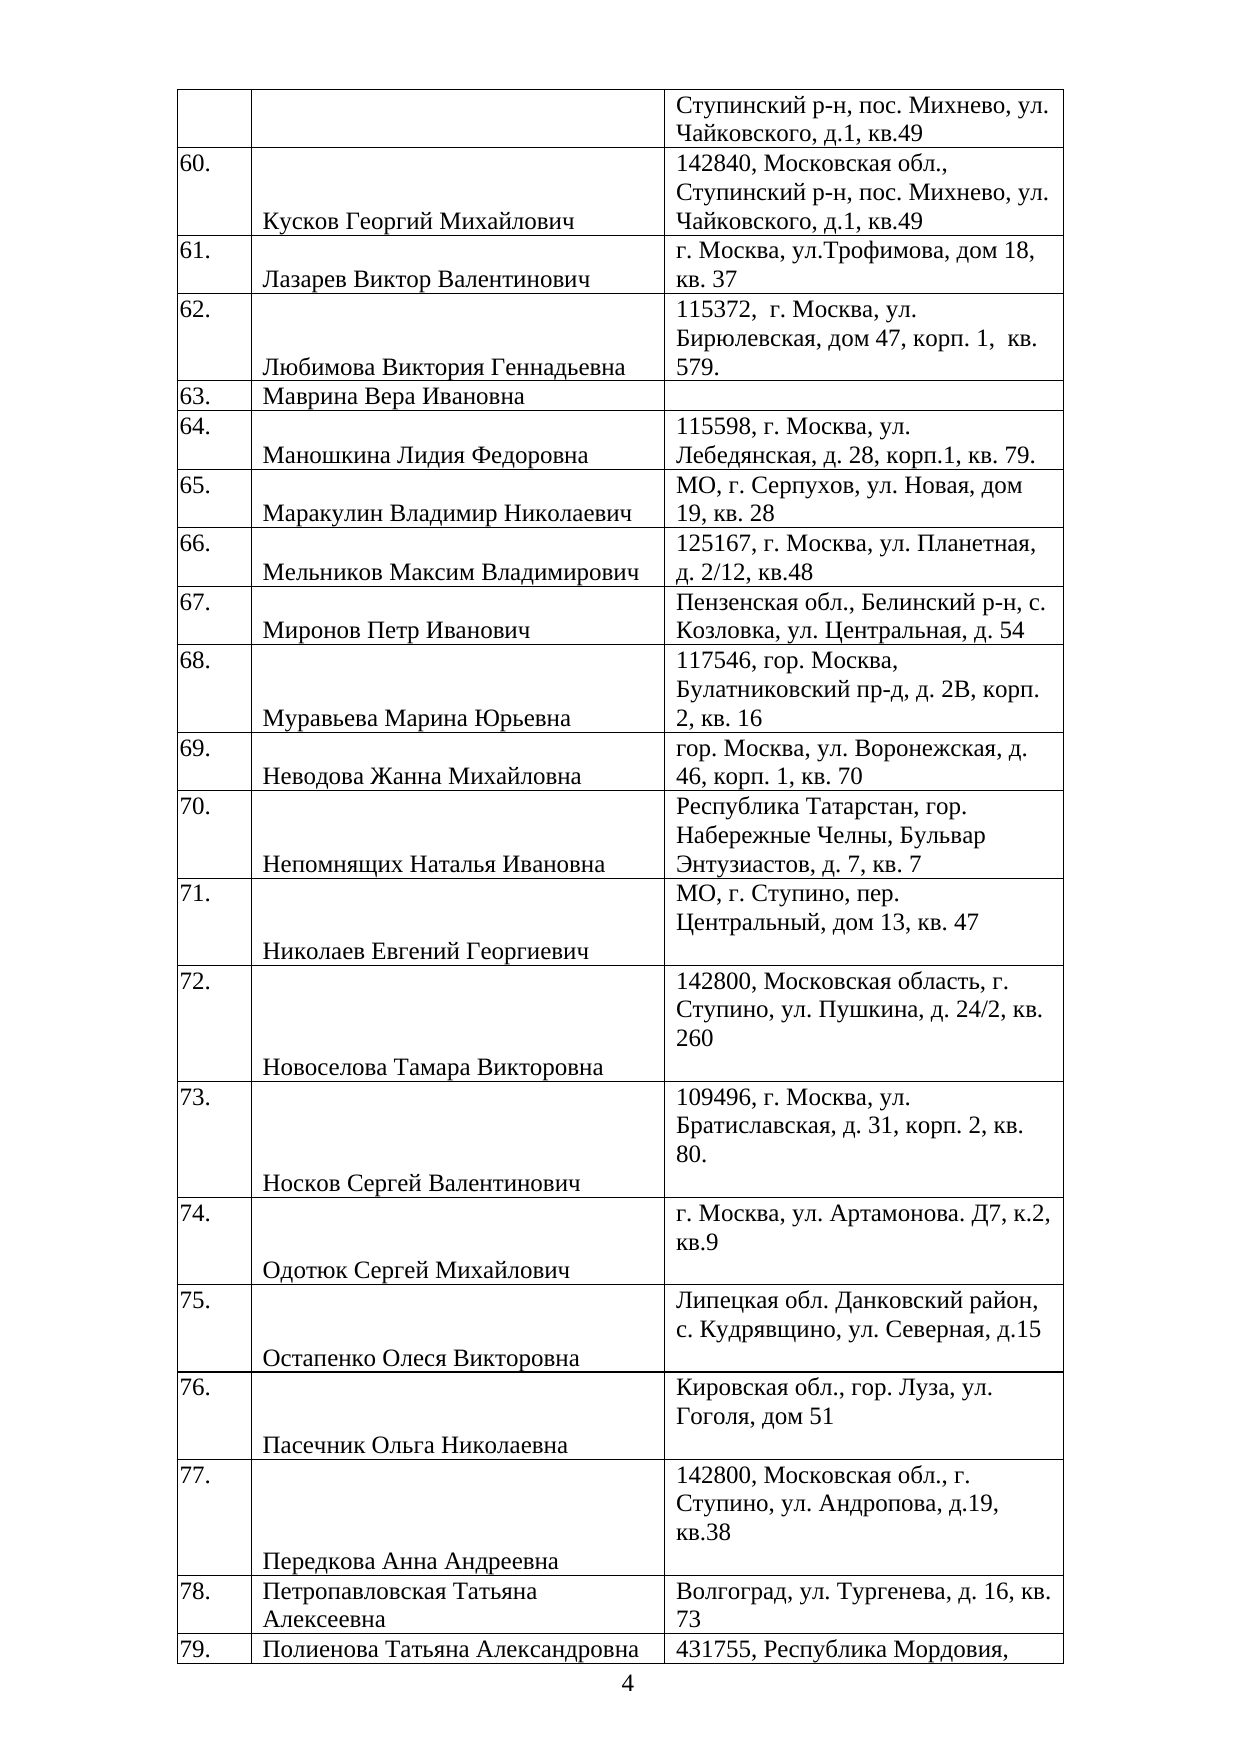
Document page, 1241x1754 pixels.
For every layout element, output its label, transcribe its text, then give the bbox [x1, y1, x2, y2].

table_cell Пензенская обл., Белинский р-н, с. Козловка, ул. Центральная, д. 54 [665, 587, 1063, 644]
table_cell Передкова Анна Андреевна [252, 1460, 664, 1575]
table_cell Новоселова Тамара Викторовна [252, 966, 664, 1081]
table_cell [178, 1082, 251, 1197]
table_cell [178, 1285, 251, 1371]
table_cell Маношкина Лидия Федоровна [252, 411, 664, 469]
table_cell Муравьева Марина Юрьевна [252, 645, 664, 732]
table_cell МО, г. Ступино, пер. Центральный, дом 13, кв. 47 [665, 879, 1063, 965]
table_cell Одотюк Сергей Михайлович [252, 1198, 664, 1284]
table_cell 115372, г. Москва, ул. Бирюлевская, дом 47, корп. 1, кв. 579. [665, 294, 1063, 380]
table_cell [252, 1634, 664, 1663]
table_cell Республика Татарстан, гор. Набережные Челны, Бульвар Энтузиастов, д. 7, кв. 7 [665, 791, 1063, 877]
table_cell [665, 1634, 1063, 1663]
table_cell [178, 645, 251, 732]
table_cell [178, 411, 251, 469]
table_cell [178, 966, 251, 1081]
table_cell [178, 1460, 251, 1575]
table_cell Николаев Евгений Георгиевич [252, 879, 664, 965]
table_cell 109496, г. Москва, ул. Братиславская, д. 31, корп. 2, кв. 80. [665, 1082, 1063, 1197]
table_cell [178, 1576, 251, 1633]
table_cell [178, 791, 251, 877]
table_cell [178, 528, 251, 586]
table_cell Миронов Петр Иванович [252, 587, 664, 644]
table_cell 115598, г. Москва, ул. Лебедянская, д. 28, корп.1, кв. 79. [665, 411, 1063, 469]
table_cell [178, 470, 251, 527]
table_cell Непомнящих Наталья Ивановна [252, 791, 664, 877]
table_cell [665, 381, 1063, 410]
table_cell [178, 236, 251, 293]
table_cell 142800, Московская обл., г. Ступино, ул. Андропова, д.19, кв.38 [665, 1460, 1063, 1575]
table_cell [178, 1634, 251, 1663]
table_cell Петропавловская Татьяна Алексеевна [252, 1576, 664, 1633]
table_cell г. Москва, ул. Артамонова. Д7, к.2, кв.9 [665, 1198, 1063, 1284]
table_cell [665, 90, 1063, 147]
table_cell [178, 90, 251, 147]
table_cell 125167, г. Москва, ул. Планетная, д. 2/12, кв.48 [665, 528, 1063, 586]
table_cell Пасечник Ольга Николаевна [252, 1373, 664, 1459]
table_cell Маракулин Владимир Николаевич [252, 470, 664, 527]
table_cell Лазарев Виктор Валентинович [252, 236, 664, 293]
table_cell Кусков Георгий Михайлович [252, 148, 664, 234]
table_cell [178, 294, 251, 380]
table_cell Неводова Жанна Михайловна [252, 733, 664, 790]
table_cell [178, 1373, 251, 1459]
table_cell 117546, гор. Москва, Булатниковский пр-д, д. 2В, корп. 2, кв. 16 [665, 645, 1063, 732]
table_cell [252, 90, 664, 147]
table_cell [665, 148, 1063, 234]
table_cell гор. Москва, ул. Воронежская, д. 46, корп. 1, кв. 70 [665, 733, 1063, 790]
table_cell Мельников Максим Владимирович [252, 528, 664, 586]
table_cell Носков Сергей Валентинович [252, 1082, 664, 1197]
table_cell 142800, Московская область, г. Ступино, ул. Пушкина, д. 24/2, кв. 260 [665, 966, 1063, 1081]
table_cell Любимова Виктория Геннадьевна [252, 294, 664, 380]
table_cell [178, 733, 251, 790]
table_cell МО, г. Серпухов, ул. Новая, дом 19, кв. 28 [665, 470, 1063, 527]
table_cell Волгоград, ул. Тургенева, д. 16, кв. 73 [665, 1576, 1063, 1633]
table_cell [178, 381, 251, 410]
table_cell [178, 879, 251, 965]
table_cell [178, 148, 251, 234]
table_cell Кировская обл., гор. Луза, ул. Гоголя, дом 51 [665, 1373, 1063, 1459]
table_cell Маврина Вера Ивановна [252, 381, 664, 410]
table_cell Липецкая обл. Данковский район, с. Кудрявщино, ул. Северная, д.15 [665, 1285, 1063, 1371]
table_cell [178, 1198, 251, 1284]
table_cell [178, 587, 251, 644]
table_cell г. Москва, ул.Трофимова, дом 18, кв. 37 [665, 236, 1063, 293]
table_cell Остапенко Олеся Викторовна [252, 1285, 664, 1371]
